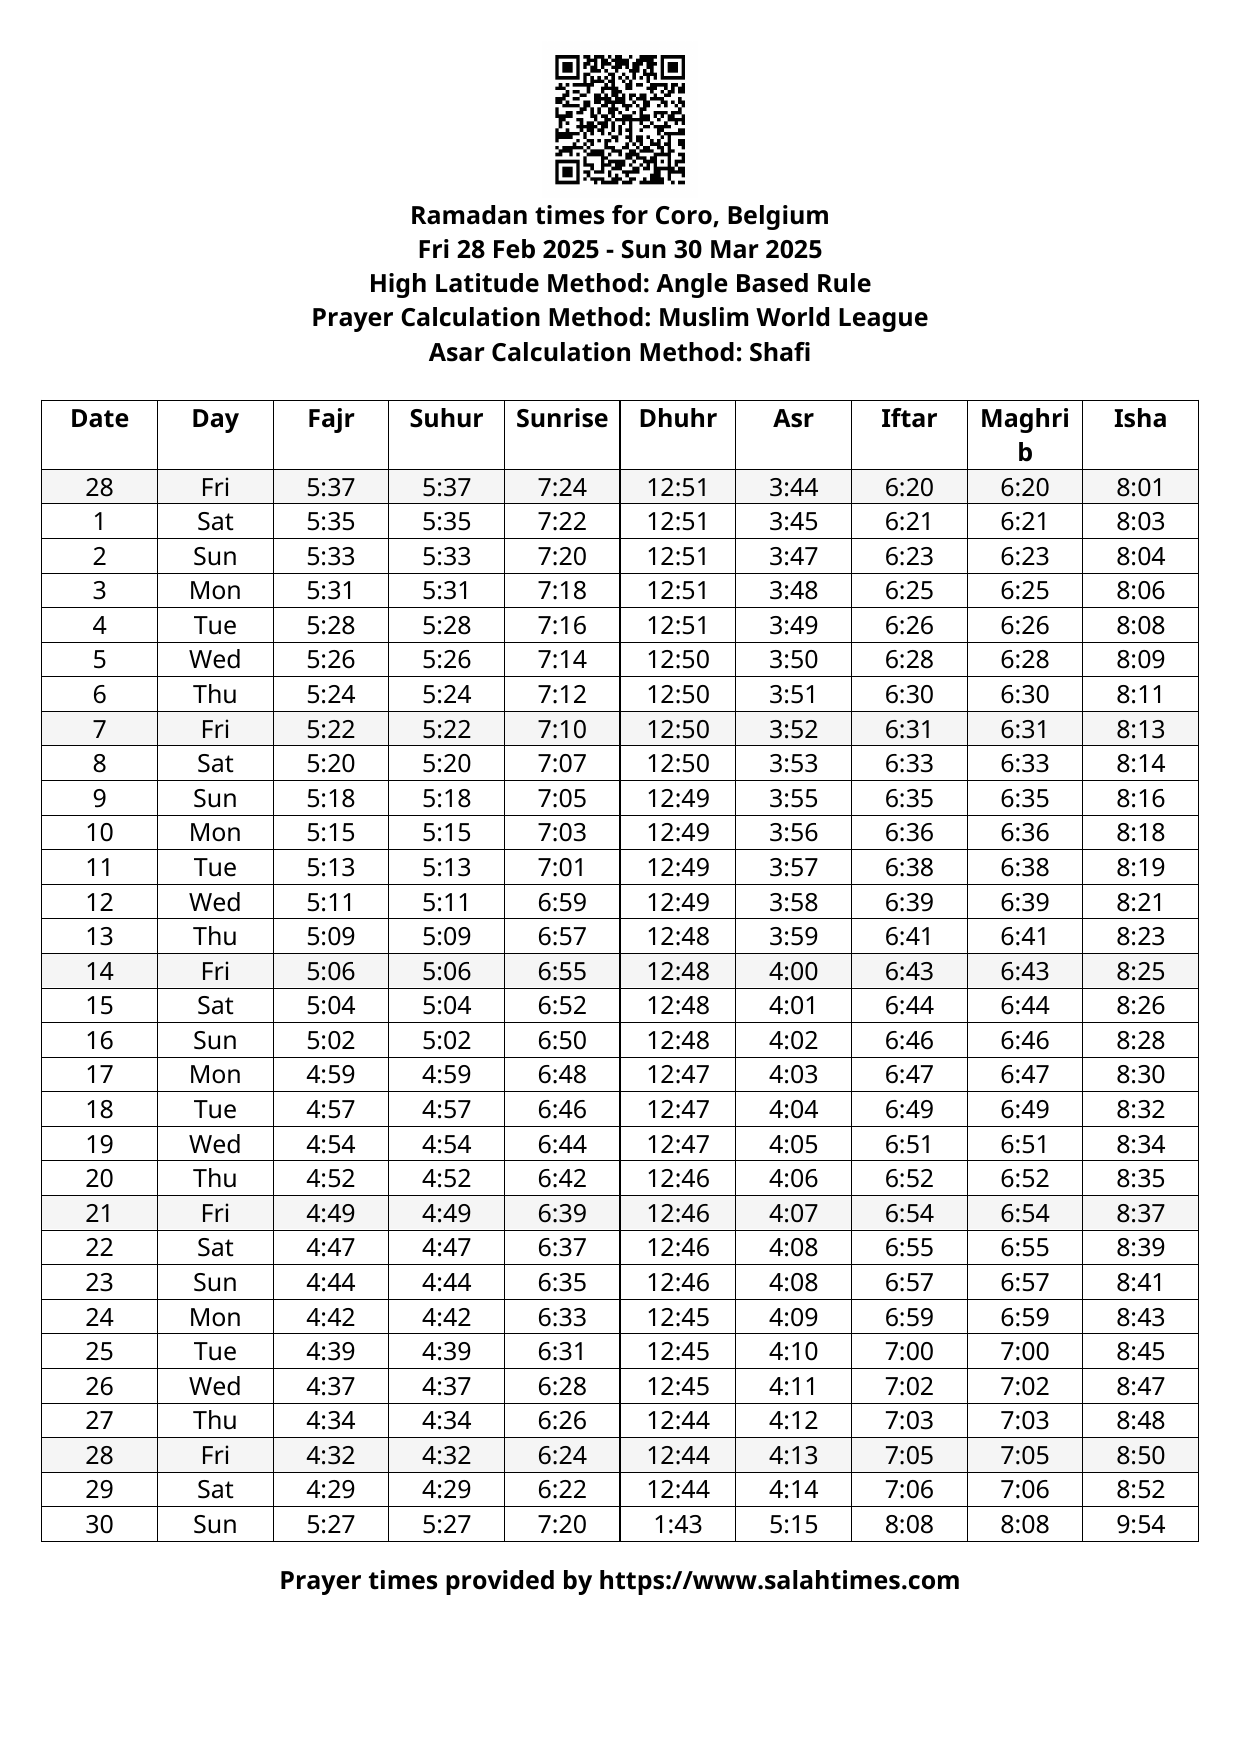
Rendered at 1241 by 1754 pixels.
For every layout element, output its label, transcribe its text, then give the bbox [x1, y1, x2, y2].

table_cell 5:33 [389, 539, 504, 572]
table_header Suhur [389, 401, 504, 469]
table_cell 6 [42, 677, 157, 711]
table_cell 7:12 [505, 677, 619, 711]
table_cell 12:48 [621, 989, 735, 1022]
table_cell Sat [158, 989, 273, 1022]
table_cell 6:26 [505, 1404, 619, 1437]
table_cell 8 [42, 746, 157, 780]
table_cell Mon [158, 816, 273, 849]
table_cell 8:34 [1083, 1127, 1198, 1160]
table_cell Sat [158, 1231, 273, 1264]
table_cell 6:35 [505, 1265, 619, 1299]
table_cell 5:20 [389, 746, 504, 780]
table_cell 6:33 [968, 746, 1082, 780]
table_cell Sun [158, 539, 273, 572]
table_cell 6:26 [968, 608, 1082, 642]
table_cell 4:42 [389, 1300, 504, 1333]
table_cell 4:39 [389, 1334, 504, 1368]
table_cell 6:57 [968, 1265, 1082, 1299]
table_cell 6:57 [852, 1265, 967, 1299]
table_cell 7:06 [968, 1473, 1082, 1506]
table_cell 4:13 [736, 1438, 851, 1472]
table_cell 4:03 [736, 1058, 851, 1091]
table_cell 3:48 [736, 574, 851, 607]
table_cell 5 [42, 643, 157, 676]
table_cell 7:02 [852, 1369, 967, 1402]
table_cell Tue [158, 608, 273, 642]
table_cell 3:59 [736, 919, 851, 953]
table_cell 2 [42, 539, 157, 572]
table_cell 3:58 [736, 885, 851, 918]
table_cell 8:25 [1083, 954, 1198, 987]
text Ramadan times for Coro, Belgium [42, 198, 1198, 232]
table_cell 6:25 [852, 574, 967, 607]
table_cell 3:50 [736, 643, 851, 676]
table_cell 3:55 [736, 781, 851, 814]
table_cell 6:24 [505, 1438, 619, 1472]
table_cell 12:46 [621, 1265, 735, 1299]
table_cell 8:18 [1083, 816, 1198, 849]
table_cell Sat [158, 504, 273, 538]
table_cell 8:37 [1083, 1196, 1198, 1229]
table_cell 4:49 [389, 1196, 504, 1229]
table_cell 3:56 [736, 816, 851, 849]
table_cell 12:51 [621, 608, 735, 642]
table_cell 8:14 [1083, 746, 1198, 780]
table_cell 12:45 [621, 1334, 735, 1368]
table_cell 6:46 [968, 1023, 1082, 1057]
table_cell 6:46 [852, 1023, 967, 1057]
table_cell 5:33 [274, 539, 388, 572]
table_cell 12:44 [621, 1438, 735, 1472]
text High Latitude Method: Angle Based Rule [42, 266, 1198, 300]
table_cell 6:42 [505, 1161, 619, 1195]
table_cell 6:52 [968, 1161, 1082, 1195]
table_cell 7:03 [852, 1404, 967, 1437]
table_cell Wed [158, 1127, 273, 1160]
table_cell 12:48 [621, 919, 735, 953]
table_cell 12:45 [621, 1369, 735, 1402]
table_cell 3:44 [736, 470, 851, 503]
table_cell Fri [158, 712, 273, 745]
table_cell 8:30 [1083, 1058, 1198, 1091]
table_cell 8:26 [1083, 989, 1198, 1022]
table_cell 6:59 [852, 1300, 967, 1333]
table_cell 7:05 [852, 1438, 967, 1472]
picture [542, 41, 699, 198]
table_cell 6:36 [968, 816, 1082, 849]
table_cell 5:02 [389, 1023, 504, 1057]
table_cell Tue [158, 1334, 273, 1368]
table_cell 5:04 [274, 989, 388, 1022]
table_cell 12:50 [621, 712, 735, 745]
table_cell 5:15 [736, 1507, 851, 1541]
table_cell Sat [158, 1473, 273, 1506]
table_cell 3:57 [736, 850, 851, 884]
table_cell 12 [42, 885, 157, 918]
table_cell 3:52 [736, 712, 851, 745]
table_cell 5:35 [389, 504, 504, 538]
table_cell 4:59 [389, 1058, 504, 1091]
table_cell 4:54 [389, 1127, 504, 1160]
table_cell 7 [42, 712, 157, 745]
table_cell 27 [42, 1404, 157, 1437]
table_cell 5:24 [389, 677, 504, 711]
table_cell 16 [42, 1023, 157, 1057]
table_cell 4:37 [274, 1369, 388, 1402]
table_cell Mon [158, 574, 273, 607]
table_cell 5:28 [389, 608, 504, 642]
table_cell Sun [158, 781, 273, 814]
table_cell 6:47 [968, 1058, 1082, 1091]
table_cell 8:35 [1083, 1161, 1198, 1195]
table_cell 13 [42, 919, 157, 953]
table_cell 6:38 [852, 850, 967, 884]
table_cell 5:02 [274, 1023, 388, 1057]
table_cell 7:03 [505, 816, 619, 849]
table_cell 3:47 [736, 539, 851, 572]
table_cell 4:37 [389, 1369, 504, 1402]
table_cell 4:34 [274, 1404, 388, 1437]
table_cell 7:02 [968, 1369, 1082, 1402]
table_cell 6:41 [852, 919, 967, 953]
table_cell 12:46 [621, 1196, 735, 1229]
table_cell 28 [42, 1438, 157, 1472]
table_cell 7:20 [505, 539, 619, 572]
table_cell 6:44 [505, 1127, 619, 1160]
table_cell 12:50 [621, 746, 735, 780]
table_cell 6:35 [852, 781, 967, 814]
table_cell 6:55 [852, 1231, 967, 1264]
table_cell 6:59 [968, 1300, 1082, 1333]
table_cell 5:13 [389, 850, 504, 884]
table_cell 5:26 [274, 643, 388, 676]
table_cell 8:32 [1083, 1092, 1198, 1126]
table_cell 6:41 [968, 919, 1082, 953]
table_cell 5:04 [389, 989, 504, 1022]
table_cell 22 [42, 1231, 157, 1264]
table_cell 4:29 [274, 1473, 388, 1506]
table_cell 7:00 [968, 1334, 1082, 1368]
table_cell 5:15 [274, 816, 388, 849]
table_cell 4:06 [736, 1161, 851, 1195]
table_cell 12:50 [621, 643, 735, 676]
table_cell 8:23 [1083, 919, 1198, 953]
table_cell 12:46 [621, 1231, 735, 1264]
table_cell 6:33 [852, 746, 967, 780]
table_cell 6:22 [505, 1473, 619, 1506]
table_cell 5:18 [274, 781, 388, 814]
table_cell 11 [42, 850, 157, 884]
table_cell 5:09 [274, 919, 388, 953]
text Prayer Calculation Method: Muslim World League [42, 300, 1198, 334]
table_cell 8:48 [1083, 1404, 1198, 1437]
table_cell 5:20 [274, 746, 388, 780]
table_cell 10 [42, 816, 157, 849]
table_cell 4:59 [274, 1058, 388, 1091]
table_cell 12:47 [621, 1092, 735, 1126]
table_cell 18 [42, 1092, 157, 1126]
table_cell 5:11 [389, 885, 504, 918]
table_cell 8:16 [1083, 781, 1198, 814]
table_cell 12:44 [621, 1473, 735, 1506]
table_cell 3:53 [736, 746, 851, 780]
table_cell 4:44 [389, 1265, 504, 1299]
table_cell 7:22 [505, 504, 619, 538]
table_cell 4:47 [389, 1231, 504, 1264]
table_cell 12:50 [621, 677, 735, 711]
table_cell 6:57 [505, 919, 619, 953]
table_cell 4:57 [274, 1092, 388, 1126]
table_cell 7:14 [505, 643, 619, 676]
table_cell 5:27 [389, 1507, 504, 1541]
table_cell 12:51 [621, 539, 735, 572]
table_cell 12:49 [621, 850, 735, 884]
table_cell 23 [42, 1265, 157, 1299]
table_cell 4:11 [736, 1369, 851, 1402]
table_cell 7:06 [852, 1473, 967, 1506]
table_header Sunrise [505, 401, 619, 469]
table_cell 4:52 [274, 1161, 388, 1195]
table_cell 6:49 [852, 1092, 967, 1126]
table_cell 25 [42, 1334, 157, 1368]
table_cell 6:23 [968, 539, 1082, 572]
table_cell 17 [42, 1058, 157, 1091]
table_cell Fri [158, 470, 273, 503]
table_cell 4:34 [389, 1404, 504, 1437]
text Fri 28 Feb 2025 - Sun 30 Mar 2025 [42, 232, 1198, 266]
table_cell 5:28 [274, 608, 388, 642]
table_cell 5:31 [389, 574, 504, 607]
table_cell 12:45 [621, 1300, 735, 1333]
table_cell 6:49 [968, 1092, 1082, 1126]
table_cell 6:26 [852, 608, 967, 642]
table_cell 4:54 [274, 1127, 388, 1160]
table_cell 8:19 [1083, 850, 1198, 884]
table_cell 6:59 [505, 885, 619, 918]
table_cell 8:45 [1083, 1334, 1198, 1368]
table_cell Mon [158, 1058, 273, 1091]
table_cell 12:49 [621, 816, 735, 849]
table_cell Wed [158, 885, 273, 918]
table_cell 4:39 [274, 1334, 388, 1368]
table_cell 6:43 [852, 954, 967, 987]
table_cell 5:09 [389, 919, 504, 953]
table_cell 4:12 [736, 1404, 851, 1437]
table_cell 5:24 [274, 677, 388, 711]
table_cell 6:31 [852, 712, 967, 745]
table_cell 8:08 [1083, 608, 1198, 642]
table_cell 6:39 [505, 1196, 619, 1229]
table_cell 5:13 [274, 850, 388, 884]
table_cell 9:54 [1083, 1507, 1198, 1541]
table_cell 4:14 [736, 1473, 851, 1506]
table_cell 4:01 [736, 989, 851, 1022]
table_cell 7:07 [505, 746, 619, 780]
table_cell 8:28 [1083, 1023, 1198, 1057]
table_cell 6:43 [968, 954, 1082, 987]
table_cell 19 [42, 1127, 157, 1160]
table_cell Thu [158, 677, 273, 711]
table_cell Sun [158, 1023, 273, 1057]
table_cell 6:44 [852, 989, 967, 1022]
table_cell 3:51 [736, 677, 851, 711]
table_cell 1:43 [621, 1507, 735, 1541]
table_cell 7:18 [505, 574, 619, 607]
table_cell 14 [42, 954, 157, 987]
table_cell Fri [158, 954, 273, 987]
table_cell Thu [158, 1161, 273, 1195]
table_cell 4:44 [274, 1265, 388, 1299]
table_cell Fri [158, 1196, 273, 1229]
table_cell 8:11 [1083, 677, 1198, 711]
table_cell 7:24 [505, 470, 619, 503]
table_cell 4:32 [389, 1438, 504, 1472]
table_cell Wed [158, 643, 273, 676]
table_cell 4:47 [274, 1231, 388, 1264]
table_cell 7:03 [968, 1404, 1082, 1437]
table_cell 4:04 [736, 1092, 851, 1126]
table_cell 5:31 [274, 574, 388, 607]
table_cell 26 [42, 1369, 157, 1402]
table_cell 29 [42, 1473, 157, 1506]
table_cell 4:09 [736, 1300, 851, 1333]
table_cell 4:08 [736, 1231, 851, 1264]
table_cell Wed [158, 1369, 273, 1402]
text Asar Calculation Method: Shafi [42, 334, 1198, 368]
text Prayer times provided by https://www.salahtimes.com [42, 1563, 1198, 1597]
table_cell 4:32 [274, 1438, 388, 1472]
table_cell 6:52 [852, 1161, 967, 1195]
table_cell 5:37 [389, 470, 504, 503]
table_cell Tue [158, 850, 273, 884]
table_cell 4:02 [736, 1023, 851, 1057]
table_cell 8:04 [1083, 539, 1198, 572]
table_cell 12:48 [621, 1023, 735, 1057]
table_cell 12:49 [621, 781, 735, 814]
table_cell 8:01 [1083, 470, 1198, 503]
table_cell 6:25 [968, 574, 1082, 607]
table_cell 24 [42, 1300, 157, 1333]
table_cell 7:20 [505, 1507, 619, 1541]
table_cell 6:37 [505, 1231, 619, 1264]
table_cell 6:51 [852, 1127, 967, 1160]
table_cell 6:44 [968, 989, 1082, 1022]
table_cell Mon [158, 1300, 273, 1333]
table_cell 6:51 [968, 1127, 1082, 1160]
table_cell 12:51 [621, 470, 735, 503]
table_cell 6:21 [852, 504, 967, 538]
table_cell 5:11 [274, 885, 388, 918]
table_cell 6:20 [968, 470, 1082, 503]
table_cell 4:49 [274, 1196, 388, 1229]
table_cell Thu [158, 1404, 273, 1437]
table_cell 8:41 [1083, 1265, 1198, 1299]
table_cell 6:55 [505, 954, 619, 987]
table_cell 6:31 [968, 712, 1082, 745]
table_cell 5:22 [274, 712, 388, 745]
table_cell 6:55 [968, 1231, 1082, 1264]
table_cell 6:20 [852, 470, 967, 503]
table_cell 5:06 [389, 954, 504, 987]
table_cell 8:21 [1083, 885, 1198, 918]
table_cell 12:46 [621, 1161, 735, 1195]
table_cell 8:06 [1083, 574, 1198, 607]
table_cell 4:05 [736, 1127, 851, 1160]
table_cell 3:49 [736, 608, 851, 642]
table_cell 6:54 [968, 1196, 1082, 1229]
table_cell 4 [42, 608, 157, 642]
table_cell 6:23 [852, 539, 967, 572]
table_cell 6:52 [505, 989, 619, 1022]
table_cell 8:03 [1083, 504, 1198, 538]
table_header Fajr [274, 401, 388, 469]
table_cell 5:26 [389, 643, 504, 676]
table_cell 8:09 [1083, 643, 1198, 676]
table_header Iftar [852, 401, 967, 469]
table_cell 7:10 [505, 712, 619, 745]
table_cell 5:37 [274, 470, 388, 503]
table_cell 4:29 [389, 1473, 504, 1506]
table_cell 5:18 [389, 781, 504, 814]
table_cell 6:50 [505, 1023, 619, 1057]
table_cell 7:05 [968, 1438, 1082, 1472]
table_cell 12:48 [621, 954, 735, 987]
table_header Dhuhr [621, 401, 735, 469]
table_cell 6:47 [852, 1058, 967, 1091]
table_cell 4:08 [736, 1265, 851, 1299]
table_cell 6:46 [505, 1092, 619, 1126]
table_cell Sun [158, 1507, 273, 1541]
table_cell 6:21 [968, 504, 1082, 538]
table_cell 5:15 [389, 816, 504, 849]
table_cell 8:08 [968, 1507, 1082, 1541]
table_cell 20 [42, 1161, 157, 1195]
table_cell 15 [42, 989, 157, 1022]
table_cell 8:43 [1083, 1300, 1198, 1333]
table_cell 12:51 [621, 504, 735, 538]
table_cell Tue [158, 1092, 273, 1126]
table_cell 5:06 [274, 954, 388, 987]
table_cell 6:28 [968, 643, 1082, 676]
table_cell Fri [158, 1438, 273, 1472]
table_cell Thu [158, 919, 273, 953]
table_cell 6:30 [852, 677, 967, 711]
table_cell 7:05 [505, 781, 619, 814]
table_cell 7:16 [505, 608, 619, 642]
table_cell 4:52 [389, 1161, 504, 1195]
table_cell 3:45 [736, 504, 851, 538]
table_cell 8:13 [1083, 712, 1198, 745]
table_cell 6:36 [852, 816, 967, 849]
table_cell 6:39 [968, 885, 1082, 918]
table_cell 6:30 [968, 677, 1082, 711]
table_cell 5:22 [389, 712, 504, 745]
table_cell 12:44 [621, 1404, 735, 1437]
table_header Date [42, 401, 157, 469]
table_cell 6:48 [505, 1058, 619, 1091]
table_header Day [158, 401, 273, 469]
table_cell Sun [158, 1265, 273, 1299]
table_cell 6:35 [968, 781, 1082, 814]
table_cell 6:54 [852, 1196, 967, 1229]
table_cell 4:00 [736, 954, 851, 987]
table_cell 6:28 [505, 1369, 619, 1402]
table_header Maghrib [968, 401, 1082, 469]
table_cell 7:00 [852, 1334, 967, 1368]
table_cell Sat [158, 746, 273, 780]
table_cell 8:47 [1083, 1369, 1198, 1402]
table_cell 6:39 [852, 885, 967, 918]
table_cell 21 [42, 1196, 157, 1229]
table_cell 3 [42, 574, 157, 607]
table_cell 4:42 [274, 1300, 388, 1333]
table_cell 6:31 [505, 1334, 619, 1368]
table_cell 4:07 [736, 1196, 851, 1229]
table_cell 12:51 [621, 574, 735, 607]
table_cell 6:28 [852, 643, 967, 676]
table_cell 12:47 [621, 1127, 735, 1160]
table_cell 1 [42, 504, 157, 538]
table_cell 30 [42, 1507, 157, 1541]
table_cell 8:52 [1083, 1473, 1198, 1506]
table_cell 5:27 [274, 1507, 388, 1541]
table_cell 8:39 [1083, 1231, 1198, 1264]
table_cell 28 [42, 470, 157, 503]
table_cell 6:38 [968, 850, 1082, 884]
table_cell 4:10 [736, 1334, 851, 1368]
table_header Isha [1083, 401, 1198, 469]
table_cell 7:01 [505, 850, 619, 884]
table_cell 4:57 [389, 1092, 504, 1126]
table_cell 8:50 [1083, 1438, 1198, 1472]
table_header Asr [736, 401, 851, 469]
table_cell 12:49 [621, 885, 735, 918]
table_cell 5:35 [274, 504, 388, 538]
table_cell 12:47 [621, 1058, 735, 1091]
table_cell 8:08 [852, 1507, 967, 1541]
table_cell 9 [42, 781, 157, 814]
table_cell 6:33 [505, 1300, 619, 1333]
